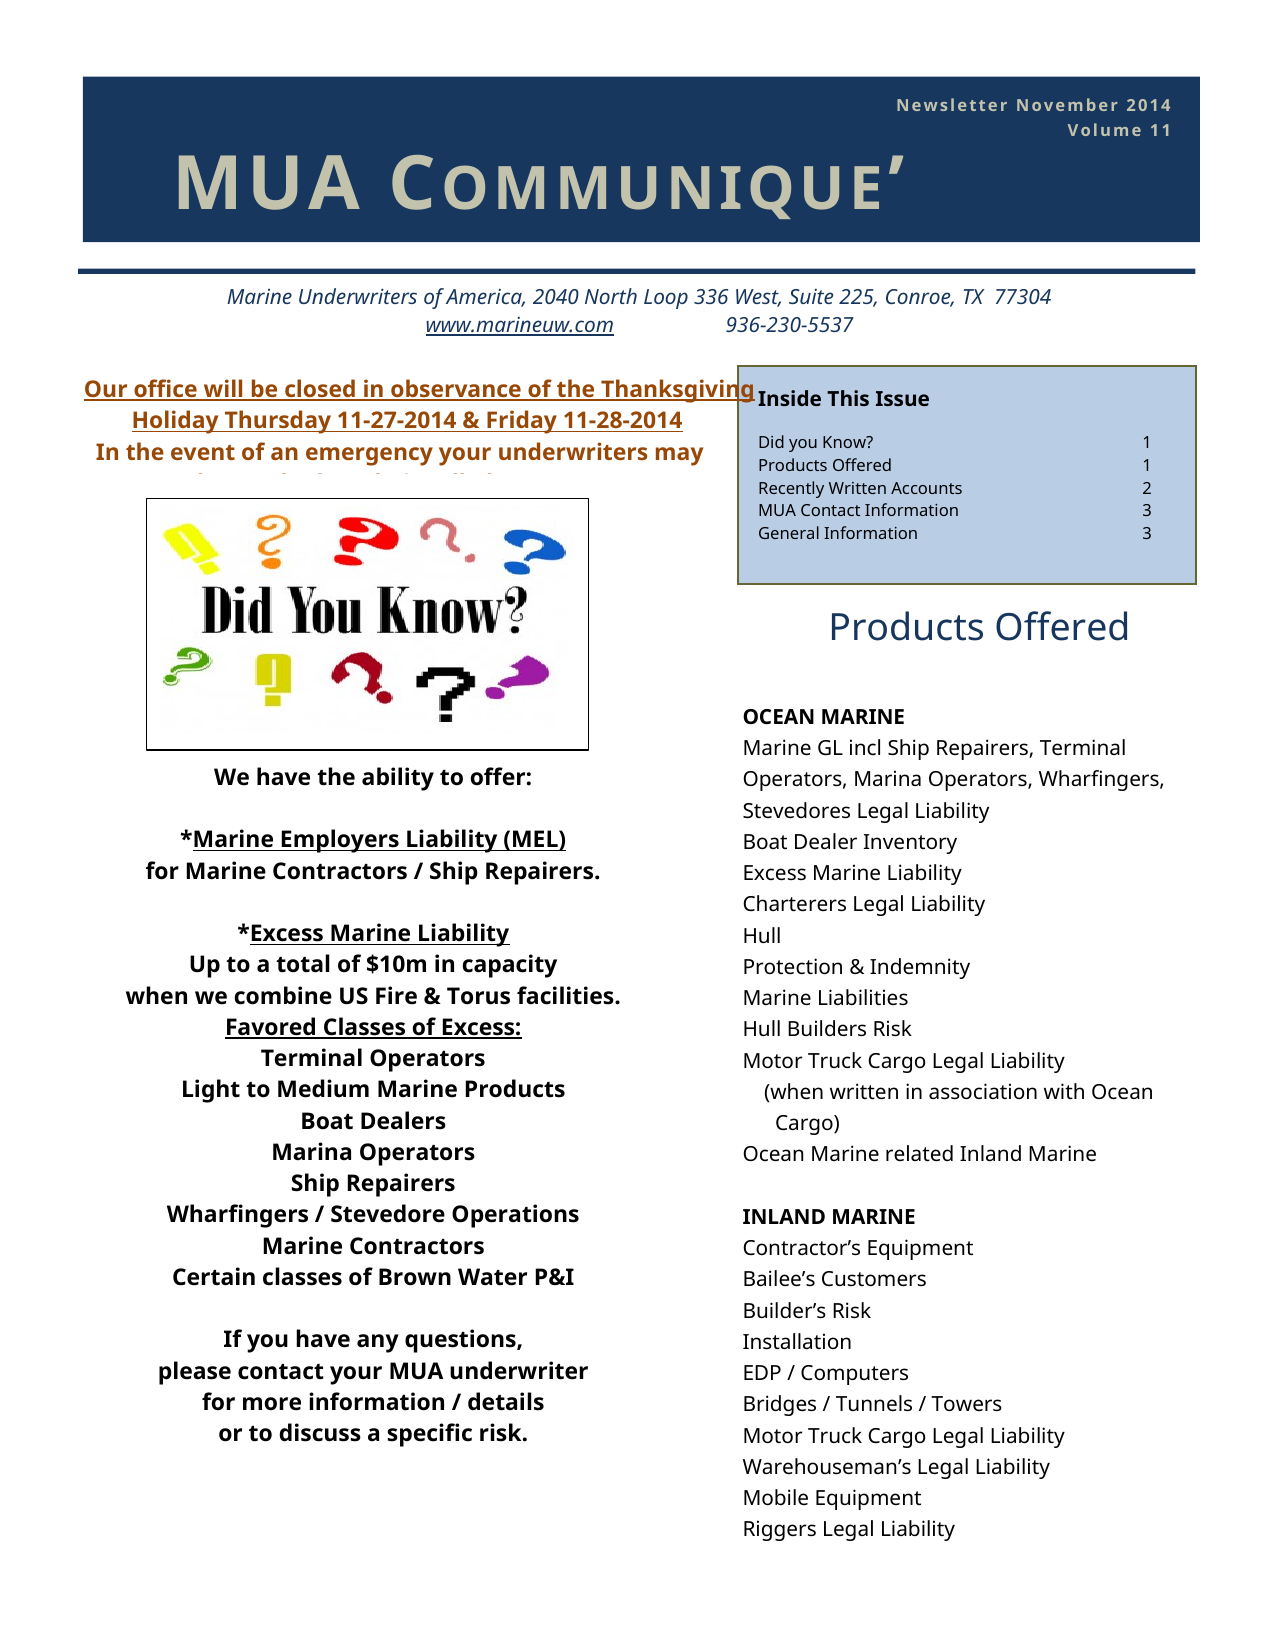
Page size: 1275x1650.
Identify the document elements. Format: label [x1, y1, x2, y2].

picture [161, 506, 573, 733]
